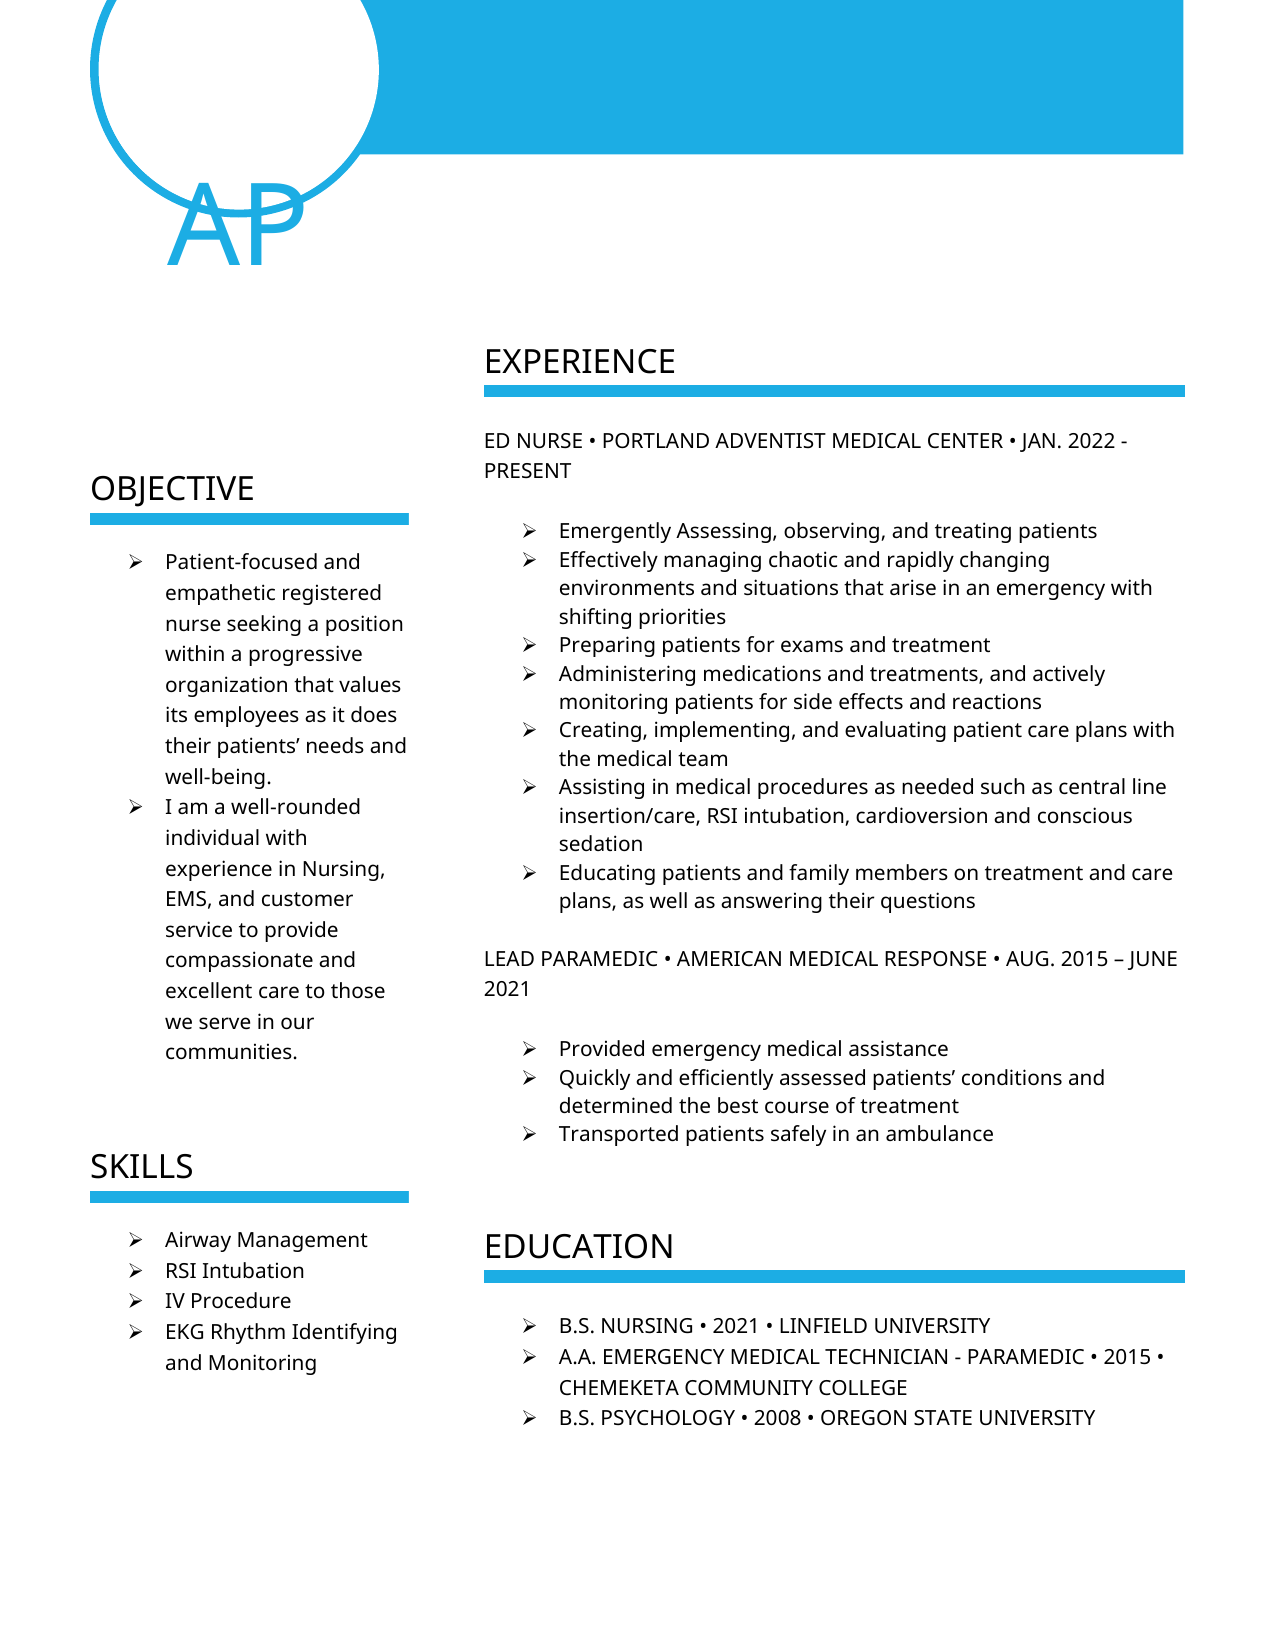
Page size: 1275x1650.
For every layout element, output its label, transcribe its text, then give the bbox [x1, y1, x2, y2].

table_header ED Nurse • Portland adventist Medical Center • Jan. 2022 - Present Emergently Assessing, observing, and treating patients Effectively managing chaotic and rapidly changing environments and situations that arise in an emergency with shifting priorities Preparing patients for exams and treatment Administering medications and treatments, and actively monitoring patients for side effects and reactions Creating, implementing, and evaluating patient care plans with the medical team Assisting in medical procedures as needed such as central line insertion/care, RSI intubation, cardioversion and conscious sedation Educating patients and family members on treatment and care plans, as well as answering their questions Lead Paramedic • American Medical Response • Aug. 2015 – June 2021 Provided emergency medical assistance Quickly and efficiently assessed patients’ conditions and determined the best course of treatment Transported patients safely in an ambulance B.s. nursing • 2021 • linfield university a.a. emergency medical technician - paramedic • 2015 • chemeketa community college B.s. PSYCHOLOGY • 2008 • OREGON STATE university [484, 397, 1185, 1270]
table_header ED Nurse • Portland adventist Medical Center • Jan. 2022 - Present Emergently Assessing, observing, and treating patients Effectively managing chaotic and rapidly changing environments and situations that arise in an emergency with shifting priorities Preparing patients for exams and treatment Administering medications and treatments, and actively monitoring patients for side effects and reactions Creating, implementing, and evaluating patient care plans with the medical team Assisting in medical procedures as needed such as central line insertion/care, RSI intubation, cardioversion and conscious sedation Educating patients and family members on treatment and care plans, as well as answering their questions Lead Paramedic • American Medical Response • Aug. 2015 – June 2021 Provided emergency medical assistance Quickly and efficiently assessed patients’ conditions and determined the best course of treatment Transported patients safely in an ambulance B.s. nursing • 2021 • linfield university a.a. emergency medical technician - paramedic • 2015 • chemeketa community college B.s. PSYCHOLOGY • 2008 • OREGON STATE university [484, 90, 1185, 385]
table_header Patient-focused and empathetic registered nurse seeking a position within a progressive organization that values its employees as it does their patients’ needs and well-being. I am a well-rounded individual with experience in Nursing, EMS, and customer service to provide compassionate and excellent care to those we serve in our communities. Airway Management RSI Intubation IV Procedure EKG Rhythm Identifying and Monitoring [90, 90, 484, 1464]
table_header ED Nurse • Portland adventist Medical Center • Jan. 2022 - Present Emergently Assessing, observing, and treating patients Effectively managing chaotic and rapidly changing environments and situations that arise in an emergency with shifting priorities Preparing patients for exams and treatment Administering medications and treatments, and actively monitoring patients for side effects and reactions Creating, implementing, and evaluating patient care plans with the medical team Assisting in medical procedures as needed such as central line insertion/care, RSI intubation, cardioversion and conscious sedation Educating patients and family members on treatment and care plans, as well as answering their questions Lead Paramedic • American Medical Response • Aug. 2015 – June 2021 Provided emergency medical assistance Quickly and efficiently assessed patients’ conditions and determined the best course of treatment Transported patients safely in an ambulance B.s. nursing • 2021 • linfield university a.a. emergency medical technician - paramedic • 2015 • chemeketa community college B.s. PSYCHOLOGY • 2008 • OREGON STATE university [484, 1283, 1185, 1464]
